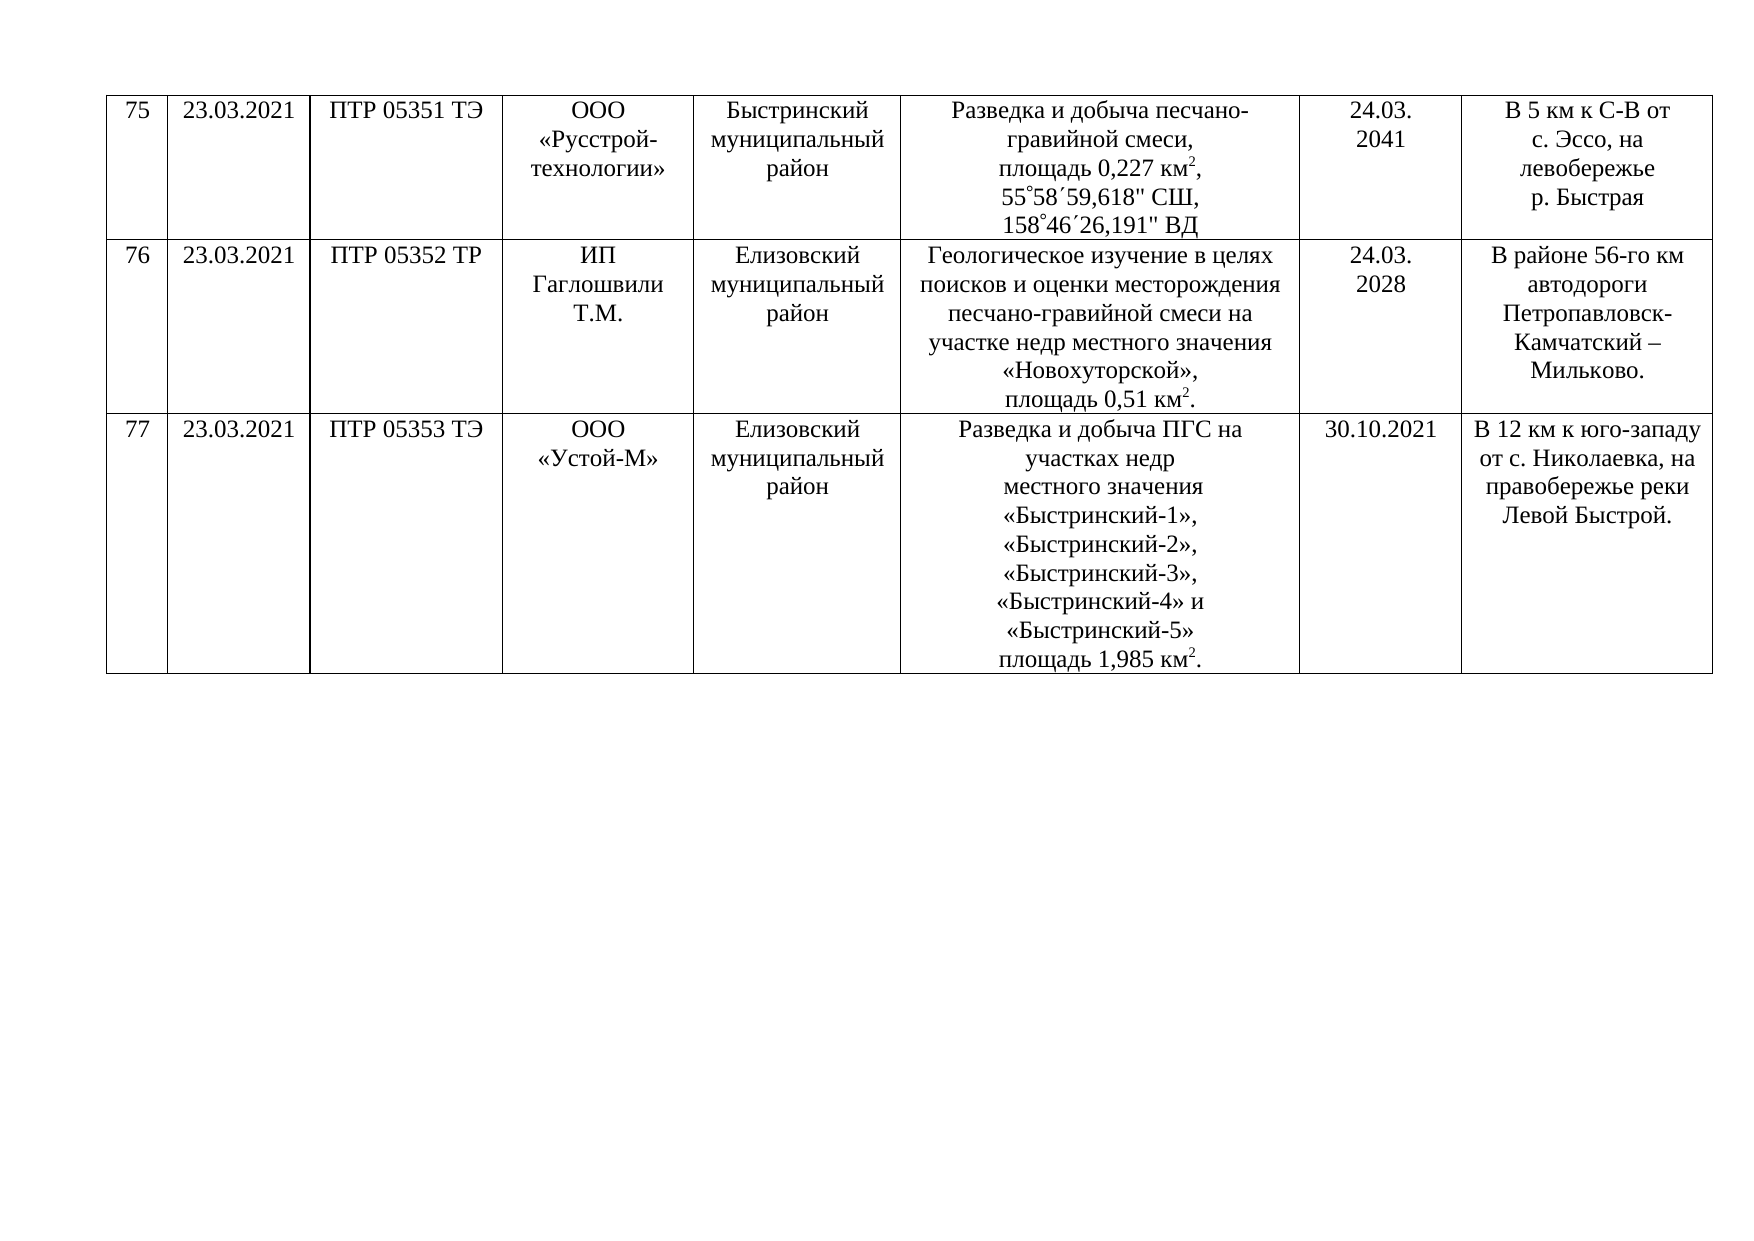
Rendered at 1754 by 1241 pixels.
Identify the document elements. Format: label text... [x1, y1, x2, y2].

table_cell 23.03.2021 [168, 240, 309, 413]
table_cell ООО «Устой-М» [503, 414, 693, 673]
table_cell Разведка и добыча песчано-гравийной смеси, площадь 0,227 км2, 555859,618" СШ, 1584626,191" ВД [901, 96, 1299, 239]
table_cell В 12 км к юго-западу от с. Николаевка, на правобережье реки Левой Быстрой. [1462, 414, 1712, 673]
table_cell 76 [107, 240, 167, 413]
table_cell 24.03. 2041 [1300, 96, 1461, 239]
table_cell Елизовский муниципальный район [694, 414, 900, 673]
table_cell 77 [107, 414, 167, 673]
table_cell Быстринский муниципальный район [694, 96, 900, 239]
table_cell В районе 56-го км автодороги Петропавловск-Камчатский – Мильково. [1462, 240, 1712, 413]
table_cell ПТР 05351 ТЭ [311, 96, 502, 239]
table_cell Геологическое изучение в целях поисков и оценки месторождения песчано-гравийной смеси на участке недр местного значения «Новохуторской», площадь 0,51 км2. [901, 240, 1299, 413]
table_cell 75 [107, 96, 167, 239]
table_cell 23.03.2021 [168, 414, 309, 673]
table_cell ПТР 05353 ТЭ [311, 414, 502, 673]
table_cell ПТР 05352 ТР [311, 240, 502, 413]
table_cell 24.03. 2028 [1300, 240, 1461, 413]
table_cell 23.03.2021 [168, 96, 309, 239]
table_cell Елизовский муниципальный район [694, 240, 900, 413]
table_cell Разведка и добыча ПГС на участках недр местного значения «Быстринский-1», «Быстринский-2», «Быстринский-3», «Быстринский-4» и «Быстринский-5» площадь 1,985 км2. [901, 414, 1299, 673]
table_cell ООО «Русстрой-технологии» [503, 96, 693, 239]
table_cell В 5 км к С-В от с. Эссо, на левобережье р. Быстрая [1462, 96, 1712, 239]
table_cell 30.10.2021 [1300, 414, 1461, 673]
table_cell ИП Гаглошвили Т.М. [503, 240, 693, 413]
